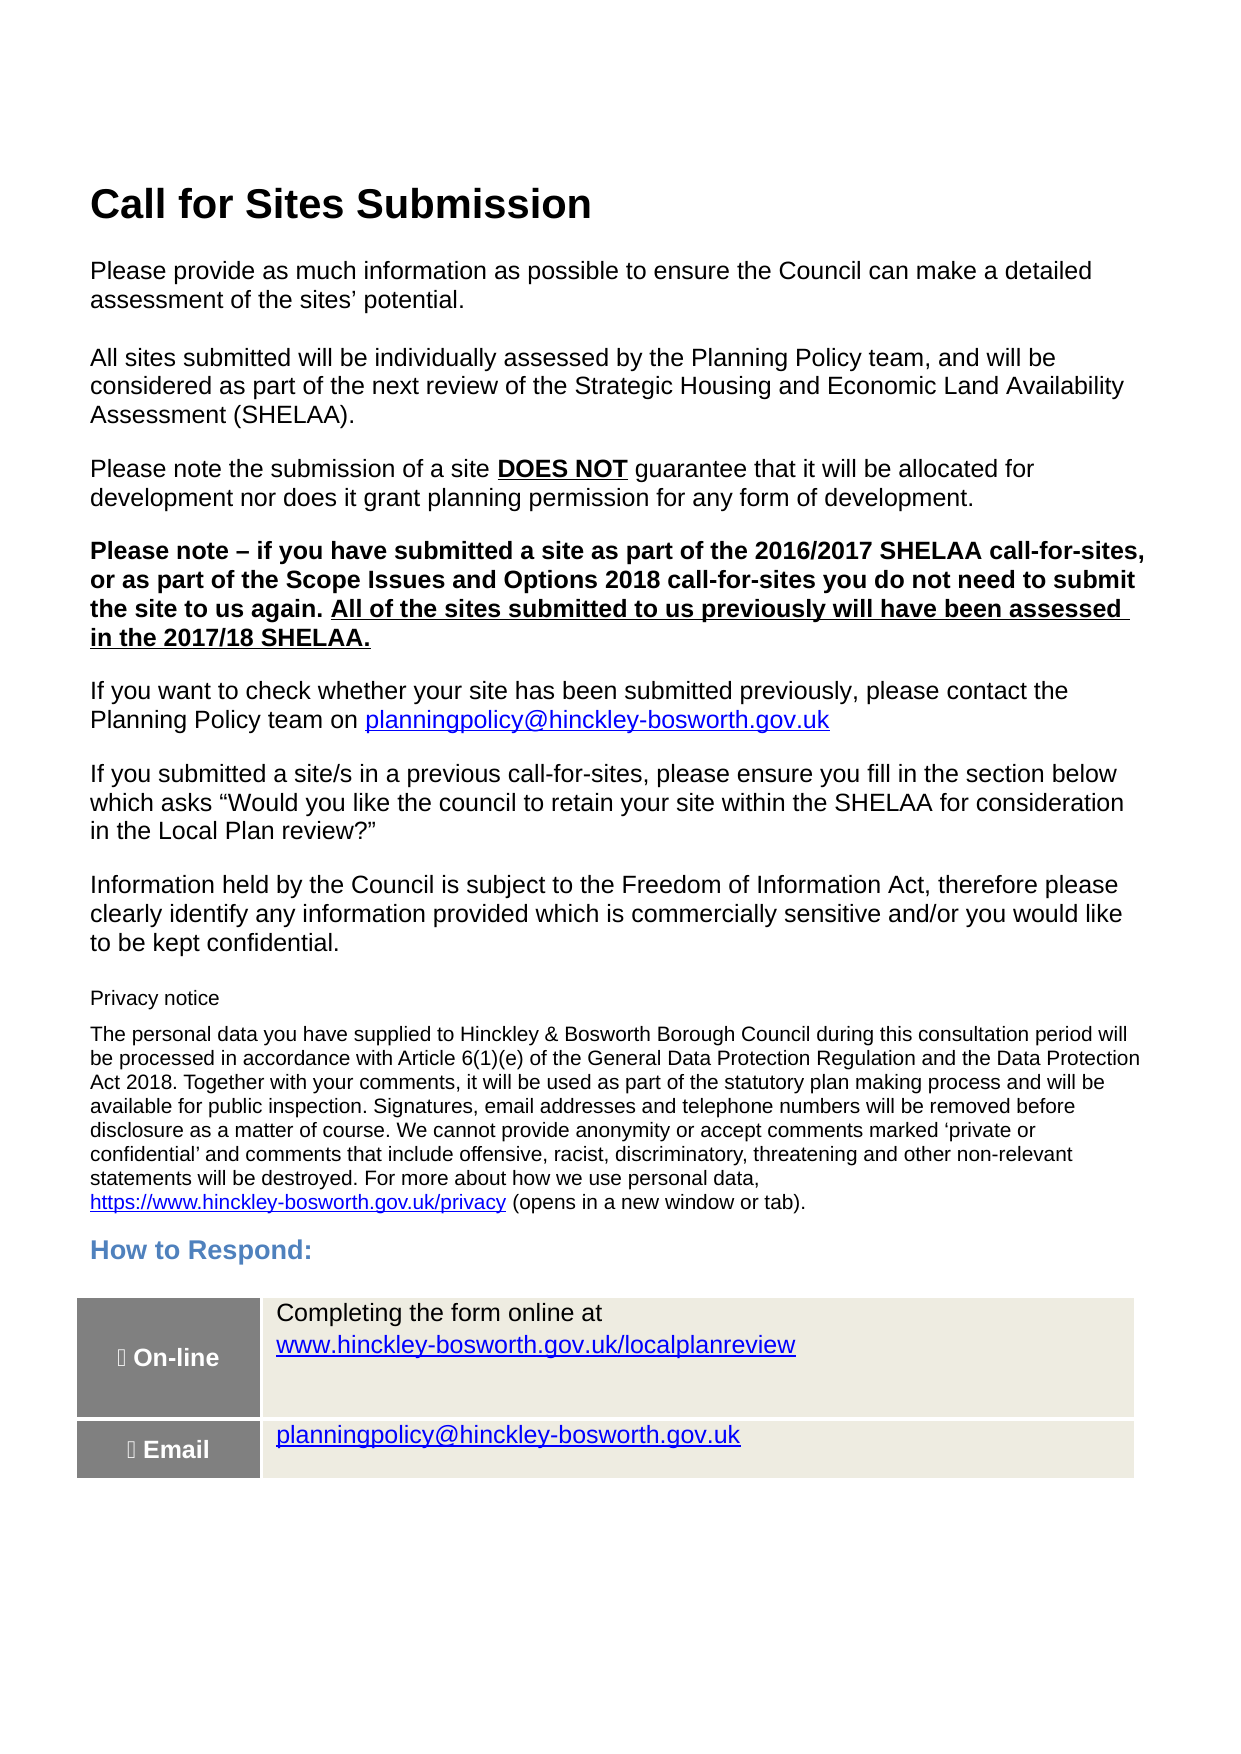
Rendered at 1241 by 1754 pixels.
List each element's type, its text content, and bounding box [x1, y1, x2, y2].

text If you want to check whether your site has been submitted previously, please contact the Planning Policy team on planningpolicy@hinckley-bosworth.gov.uk [90, 676, 1150, 734]
subtitle How to Respond: [90, 1234, 1150, 1266]
text Please provide as much information as possible to ensure the Council can make a detailed assessment of the sites’ potential. [90, 256, 1149, 314]
text Please note – if you have submitted a site as part of the 2016/2017 SHELAA call-for-sites, or as part of the Scope Issues and Options 2018 call-for-sites you do not need to submit the site to us again. All of the sites submitted to us previously will have been assessed in the 2017/18 SHELAA. [90, 536, 1150, 651]
table_header Completing the form online at www.hinckley-bosworth.gov.uk/localplanreview [263, 1298, 1134, 1417]
text All sites submitted will be individually assessed by the Planning Policy team, and will be considered as part of the next review of the Strategic Housing and Economic Land Availability Assessment (SHELAA). [90, 342, 1150, 429]
text If you submitted a site/s in a previous call-for-sites, please ensure you fill in the section below which asks “Would you like the council to retain your site within the SHELAA for consideration in the Local Plan review?” [90, 759, 1150, 845]
table_cell Email [77, 1421, 260, 1478]
text Please note the submission of a site DOES NOT guarantee that it will be allocated for development nor does it grant planning permission for any form of development. [90, 454, 1150, 511]
table_cell planningpolicy@hinckley-bosworth.gov.uk [263, 1421, 1134, 1478]
subtitle The personal data you have supplied to Hinckley & Bosworth Borough Council during this consultation period will be processed in accordance with Article 6(1)(e) of the General Data Protection Regulation and the Data Protection Act 2018. Together with your comments, it will be used as part of the statutory plan making process and will be available for public inspection. Signatures, email addresses and telephone numbers will be removed before disclosure as a matter of course. We cannot provide anonymity or accept comments marked ‘private or confidential’ and comments that include offensive, racist, discriminatory, threatening and other non-relevant statements will be destroyed. For more about how we use personal data, https://www.hinckley-bosworth.gov.uk/privacy (opens in a new window or tab). [90, 1022, 1150, 1213]
subtitle Privacy notice [90, 985, 1150, 1009]
subtitle Call for Sites Submission [90, 179, 1150, 227]
text Information held by the Council is subject to the Freedom of Information Act, therefore please clearly identify any information provided which is commercially sensitive and/or you would like to be kept confidential. [90, 870, 1150, 956]
table_header On-line [77, 1298, 260, 1417]
